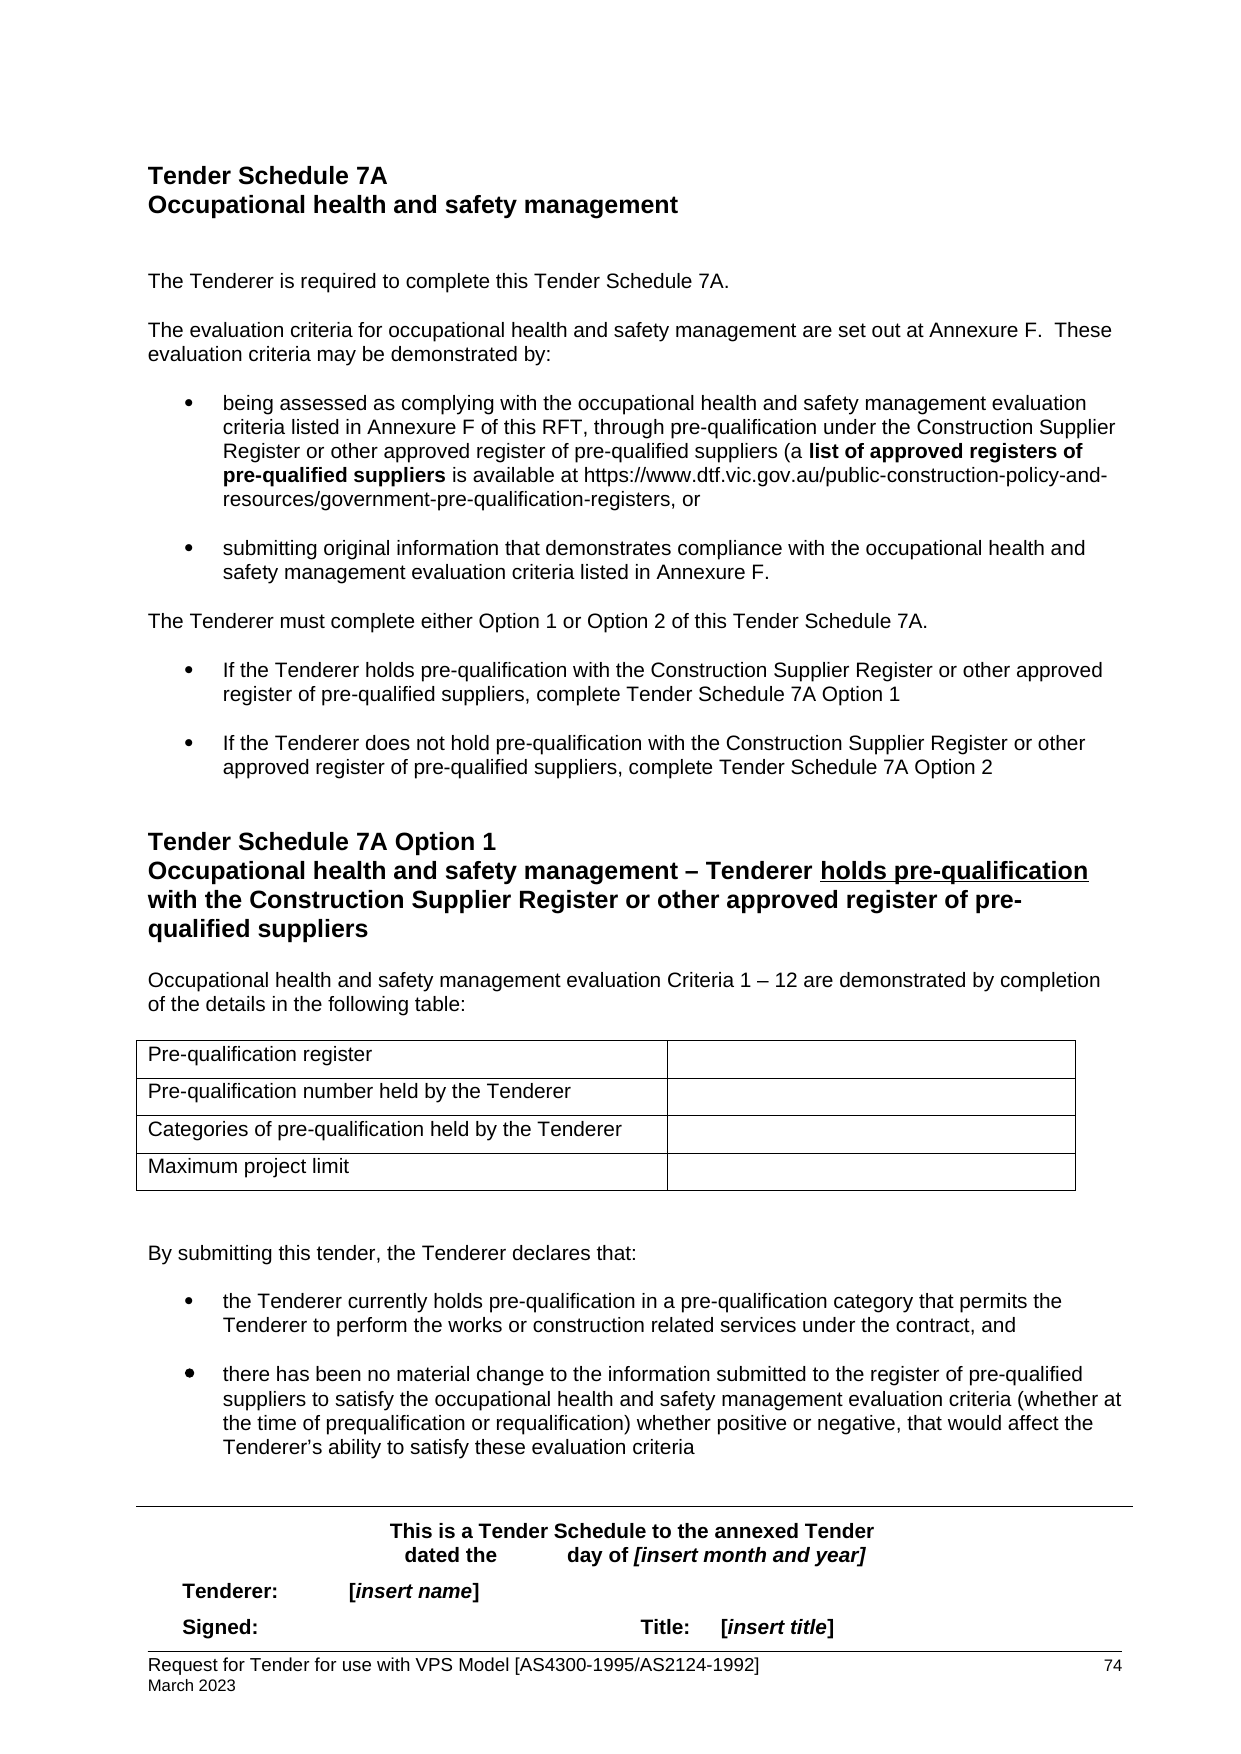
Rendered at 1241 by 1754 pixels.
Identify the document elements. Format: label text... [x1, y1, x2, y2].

text By submitting this tender, the Tenderer declares that: [148, 1240, 1122, 1264]
text Tender Schedule 7A Option 1 Occupational health and safety management – Tenderer holds pre-qualification with the Construction Supplier Register or other approved register of pre-qualified suppliers [148, 827, 1122, 942]
table_cell Pre-qualification number held by the Tenderer [137, 1079, 667, 1115]
list submitting original information that demonstrates compliance with the occupational health and safety management evaluation criteria listed in Annexure F. [185, 535, 1122, 583]
list being assessed as complying with the occupational health and safety management evaluation criteria listed in Annexure F of this RFT, through pre-qualification under the Construction Supplier Register or other approved register of pre-qualified suppliers (a list of approved registers of pre-qualified suppliers is available at https://www.dtf.vic.gov.au/public-construction-policy-and-resources/government-pre-qualification-registers, or [185, 391, 1122, 510]
text The Tenderer is required to complete this Tender Schedule 7A. [148, 269, 1122, 293]
table_cell [668, 1116, 1075, 1153]
list If the Tenderer does not hold pre-qualification with the Construction Supplier Register or other approved register of pre-qualified suppliers, complete Tender Schedule 7A Option 2 [185, 730, 1122, 778]
table_cell [668, 1079, 1075, 1115]
text The evaluation criteria for occupational health and safety management are set out at Annexure F. These evaluation criteria may be demonstrated by: [148, 318, 1122, 366]
list If the Tenderer holds pre-qualification with the Construction Supplier Register or other approved register of pre-qualified suppliers, complete Tender Schedule 7A Option 1 [185, 657, 1122, 705]
subtitle Tender Schedule 7A Occupational health and safety management [148, 161, 1122, 219]
table_cell Maximum project limit [137, 1154, 667, 1190]
table_cell Categories of pre-qualification held by the Tenderer [137, 1116, 667, 1153]
table_cell [668, 1154, 1075, 1190]
list the Tenderer currently holds pre-qualification in a pre-qualification category that permits the Tenderer to perform the works or construction related services under the contract, and [185, 1289, 1122, 1337]
list there has been no material change to the information submitted to the register of pre-qualified suppliers to satisfy the occupational health and safety management evaluation criteria (whether at the time of prequalification or requalification) whether positive or negative, that would affect the Tenderer’s ability to satisfy these evaluation criteria [185, 1362, 1122, 1459]
table_header [668, 1041, 1075, 1078]
text Occupational health and safety management evaluation Criteria 1 – 12 are demonstrated by completion of the details in the following table: [148, 967, 1122, 1015]
table_header Pre-qualification register [137, 1041, 667, 1078]
text The Tenderer must complete either Option 1 or Option 2 of this Tender Schedule 7A. [148, 608, 1122, 632]
